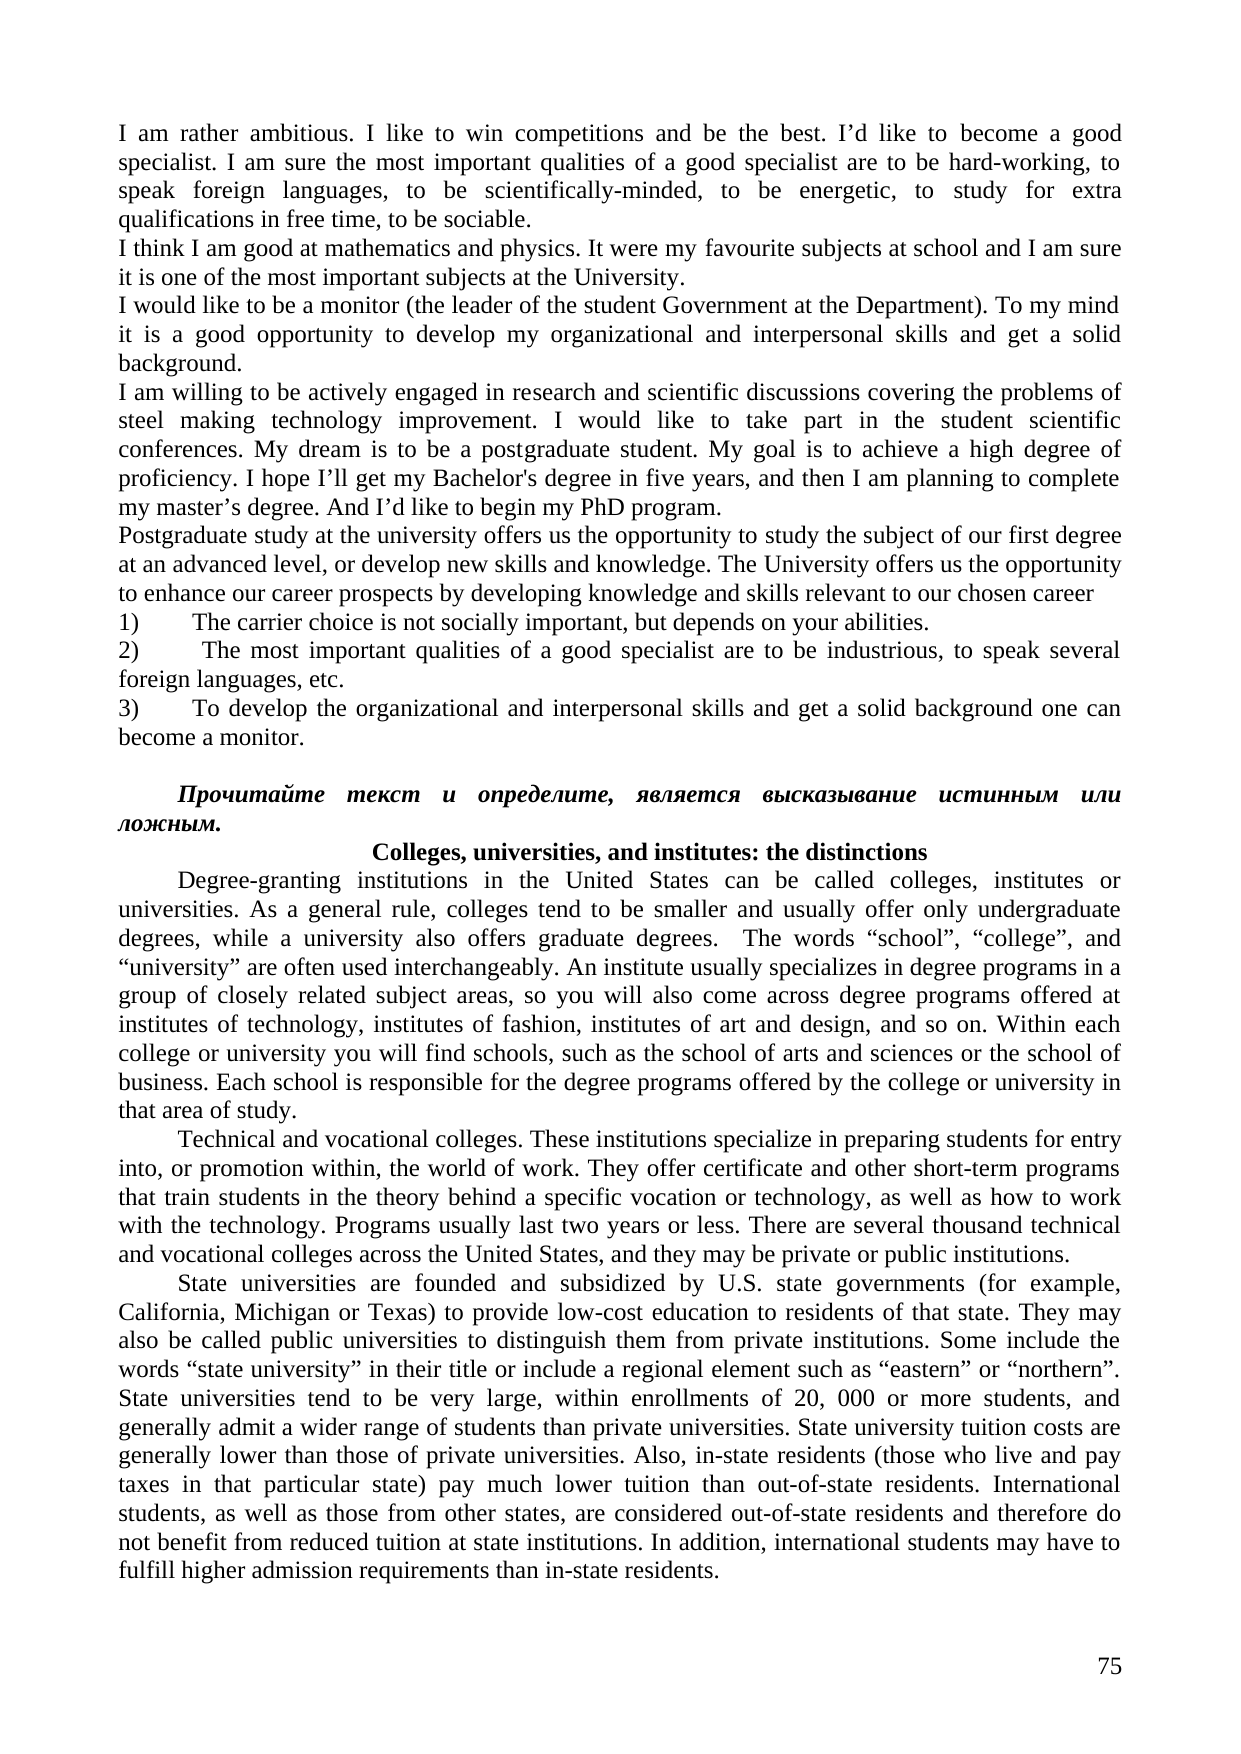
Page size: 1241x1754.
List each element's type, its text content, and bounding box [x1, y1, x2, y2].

list The most important qualities of a good specialist are to be industrious, to speak several foreign languages, etc. [118, 636, 1122, 693]
text Прочитайте текст и определите, является высказывание истинным или ложным. [118, 779, 1122, 837]
list The carrier choice is not socially important, but depends on your abilities. [118, 607, 1122, 636]
text State universities are founded and subsidized by U.S. state governments (for example, California, Michigan or Texas) to provide low-cost education to residents of that state. They may also be called public universities to distinguish them from private institutions. Some include the words “state university” in their title or include a regional element such as “eastern” or “northern”. State universities tend to be very large, within enrollments of 20, 000 or more students, and generally admit a wider range of students than private universities. State university tuition costs are generally lower than those of private universities. Also, in-state residents (those who live and pay taxes in that particular state) pay much lower tuition than out-of-state residents. International students, as well as those from other states, are considered out-of-state residents and therefore do not benefit from reduced tuition at state institutions. In addition, international students may have to fulfill higher admission requirements than in-state residents. [118, 1268, 1122, 1584]
text Degree-granting institutions in the United States can be called colleges, institutes or universities. As a general rule, colleges tend to be smaller and usually offer only undergraduate degrees, while a university also offers graduate degrees. The words “school”, “college”, and “university” are often used interchangeably. An institute usually specializes in degree programs in a group of closely related subject areas, so you will also come across degree programs offered at institutes of technology, institutes of fashion, institutes of art and design, and so on. Within each college or university you will find schools, such as the school of arts and sciences or the school of business. Each school is responsible for the degree programs offered by the college or university in that area of study. [118, 866, 1122, 1124]
text Postgraduate study at the university offers us the opportunity to study the subject of our first degree at an advanced level, or develop new skills and knowledge. The University offers us the opportunity to enhance our career prospects by developing knowledge and skills relevant to our chosen career [118, 521, 1122, 607]
text Technical and vocational colleges. These institutions specialize in preparing students for entry into, or promotion within, the world of work. They offer certificate and other short-term programs that train students in the theory behind a specific vocation or technology, as well as how to work with the technology. Programs usually last two years or less. There are several thousand technical and vocational colleges across the United States, and they may be private or public institutions. [118, 1124, 1122, 1268]
text Colleges, universities, and institutes: the distinctions [118, 837, 1122, 866]
text I would like to be a monitor (the leader of the student Government at the Department). To my mind it is a good opportunity to develop my organizational and interpersonal skills and get a solid background. [118, 291, 1122, 377]
text I think I am good at mathematics and physics. It were my favourite subjects at school and I am sure it is one of the most important subjects at the University. [118, 233, 1122, 291]
text I am rather ambitious. I like to win competitions and be the best. I’d like to become a good specialist. I am sure the most important qualities of a good specialist are to be hard-working, to speak foreign languages, to be scientifically-minded, to be energetic, to study for extra qualifications in free time, to be sociable. [118, 118, 1122, 233]
list To develop the organizational and interpersonal skills and get a solid background one can become a monitor. [118, 693, 1122, 751]
text I am willing to be actively engaged in research and scientific discussions covering the problems of steel making technology improvement. I would like to take part in the student scientific conferences. My dream is to be a postgraduate student. My goal is to achieve a high degree of proficiency. I hope I’ll get my Bachelor's degree in five years, and then I am planning to complete my master’s degree. And I’d like to begin my PhD program. [118, 377, 1122, 521]
